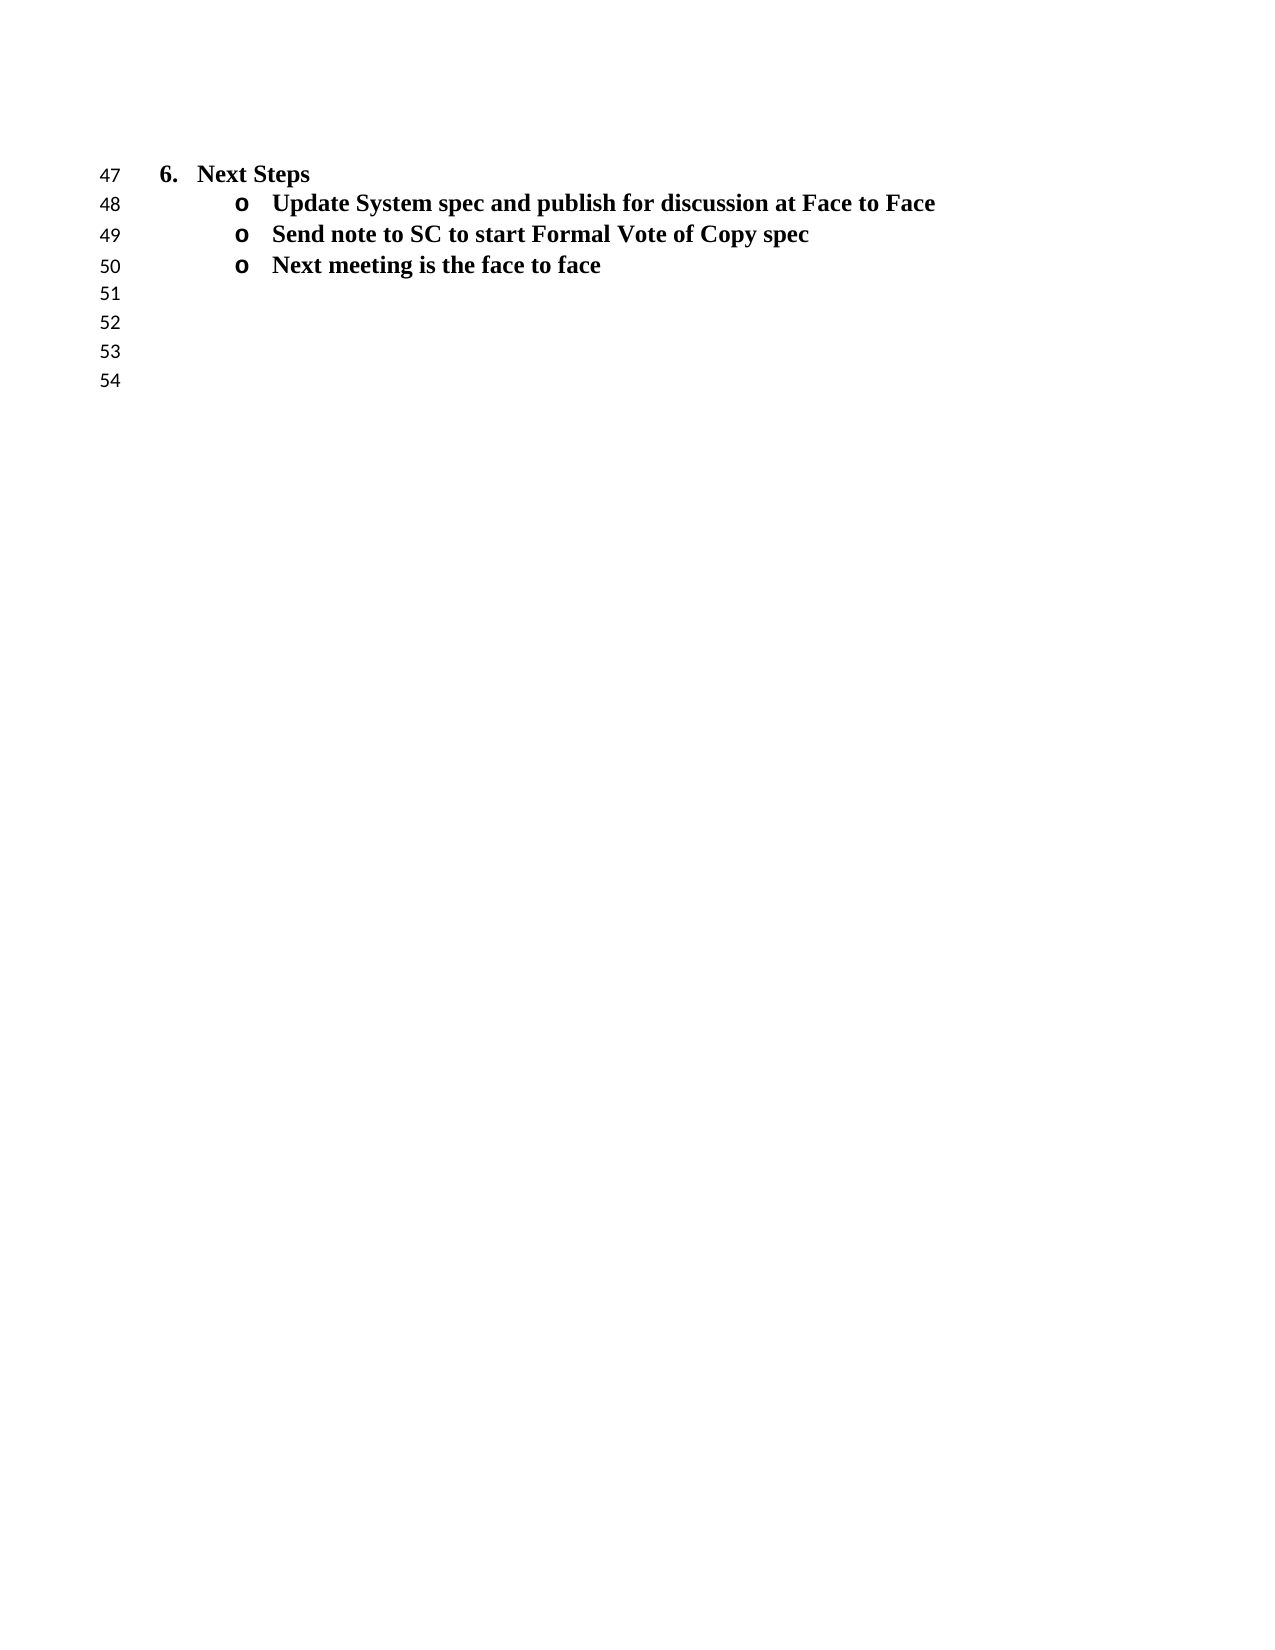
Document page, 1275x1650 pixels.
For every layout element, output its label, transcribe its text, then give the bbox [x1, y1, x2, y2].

list Next meeting is the face to face [234, 250, 1125, 281]
list Send note to SC to start Formal Vote of Copy spec [234, 219, 1125, 250]
list Next Steps [159, 159, 1125, 188]
list Update System spec and publish for discussion at Face to Face [234, 188, 1125, 219]
